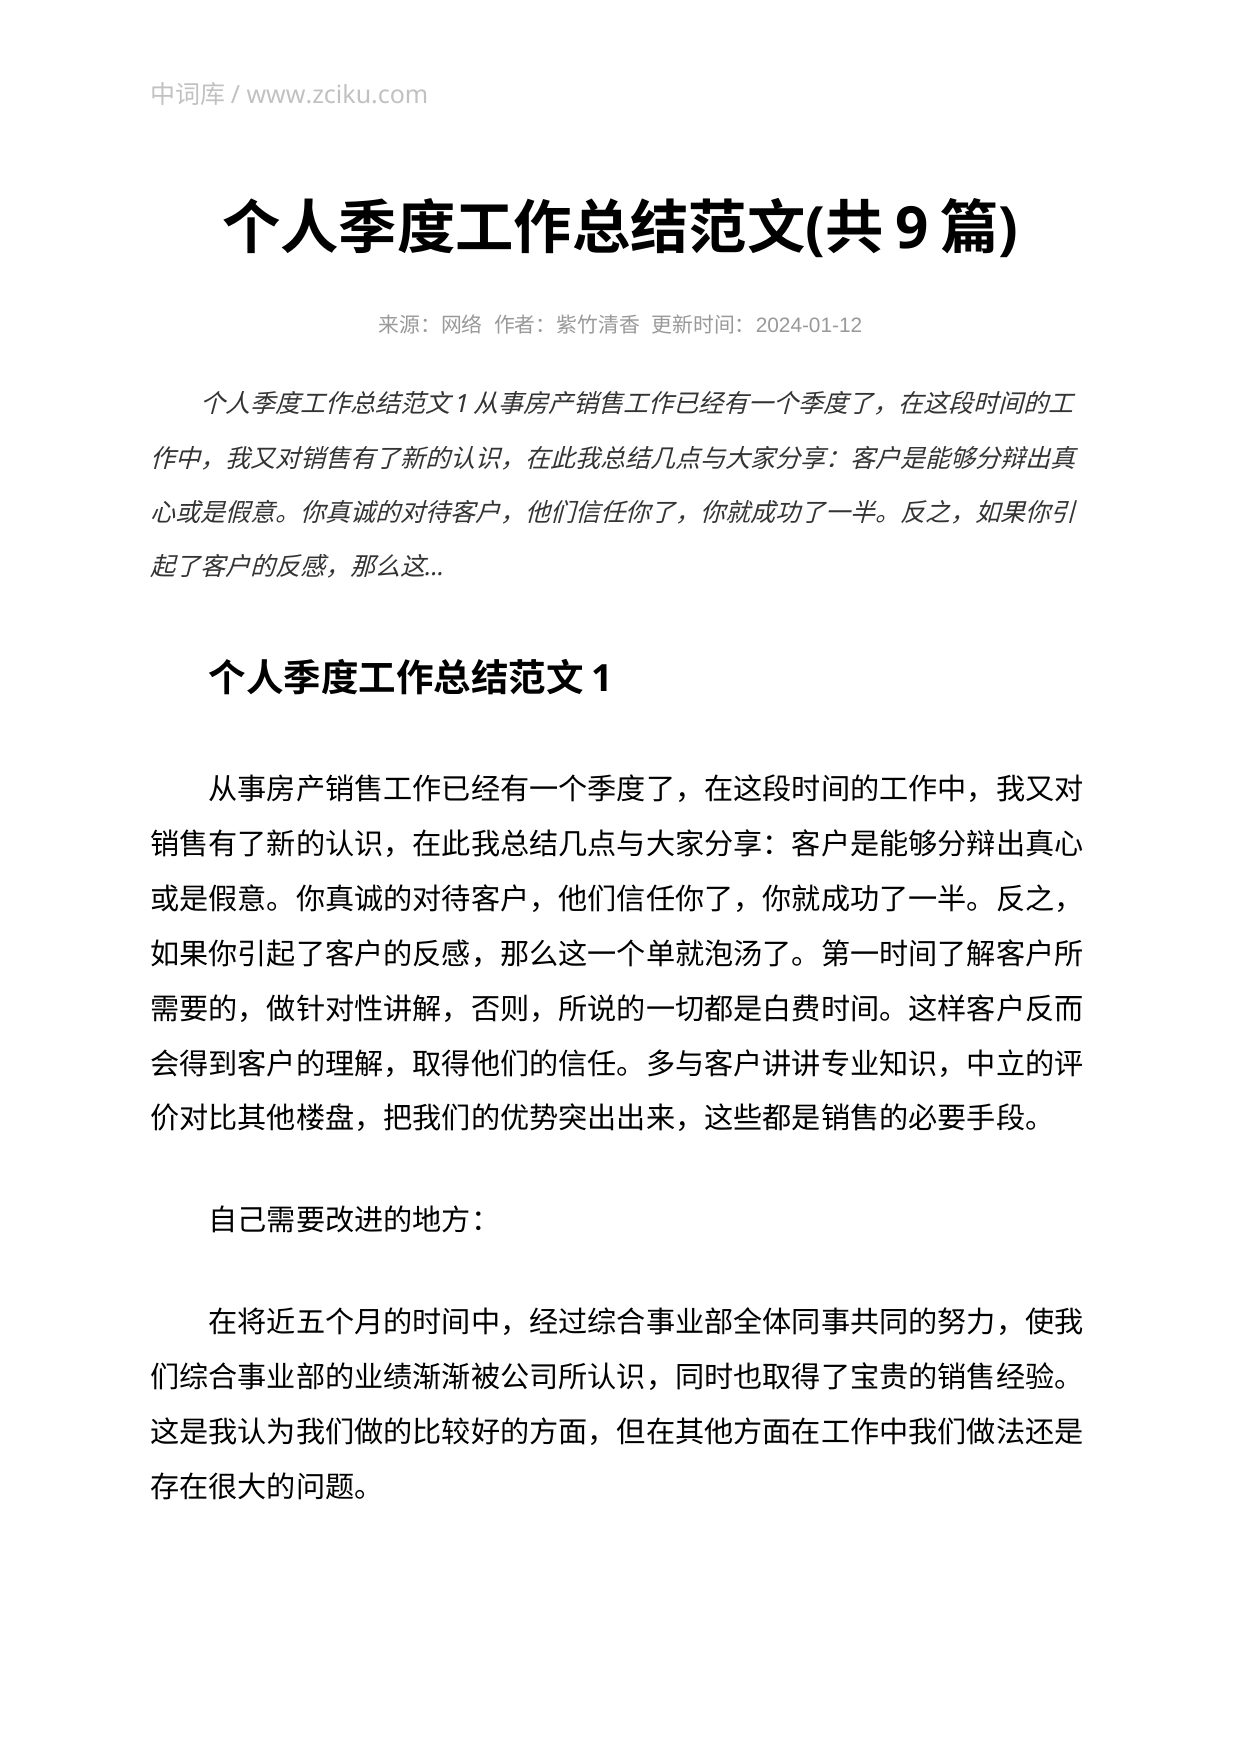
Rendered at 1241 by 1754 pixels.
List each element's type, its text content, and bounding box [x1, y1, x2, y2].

text 自己需要改进的地方： [150, 1197, 1090, 1239]
text 在将近五个月的时间中，经过综合事业部全体同事共同的努力，使我们综合事业部的业绩渐渐被公司所认识，同时也取得了宝贵的销售经验。这是我认为我们做的比较好的方面，但在其他方面在工作中我们做法还是存在很大的问题。 [150, 1299, 1090, 1506]
text 个人季度工作总结范文1 [150, 648, 1090, 703]
text 从事房产销售工作已经有一个季度了，在这段时间的工作中，我又对销售有了新的认识，在此我总结几点与大家分享：客户是能够分辩出真心或是假意。你真诚的对待客户，他们信任你了，你就成功了一半。反之，如果你引起了客户的反感，那么这一个单就泡汤了。第一时间了解客户所需要的，做针对性讲解，否则，所说的一切都是白费时间。这样客户反而会得到客户的理解，取得他们的信任。多与客户讲讲专业知识，中立的评价对比其他楼盘，把我们的优势突出出来，这些都是销售的必要手段。 [150, 766, 1090, 1137]
text 来源：网络 作者：紫竹清香 更新时间：2024-01-12 [150, 313, 1090, 337]
text 个人季度工作总结范文1从事房产销售工作已经有一个季度了，在这段时间的工作中，我又对销售有了新的认识，在此我总结几点与大家分享：客户是能够分辩出真心或是假意。你真诚的对待客户，他们信任你了，你就成功了一半。反之，如果你引起了客户的反感，那么这... [150, 384, 1090, 583]
subtitle 个人季度工作总结范文(共9篇) [150, 181, 1090, 266]
